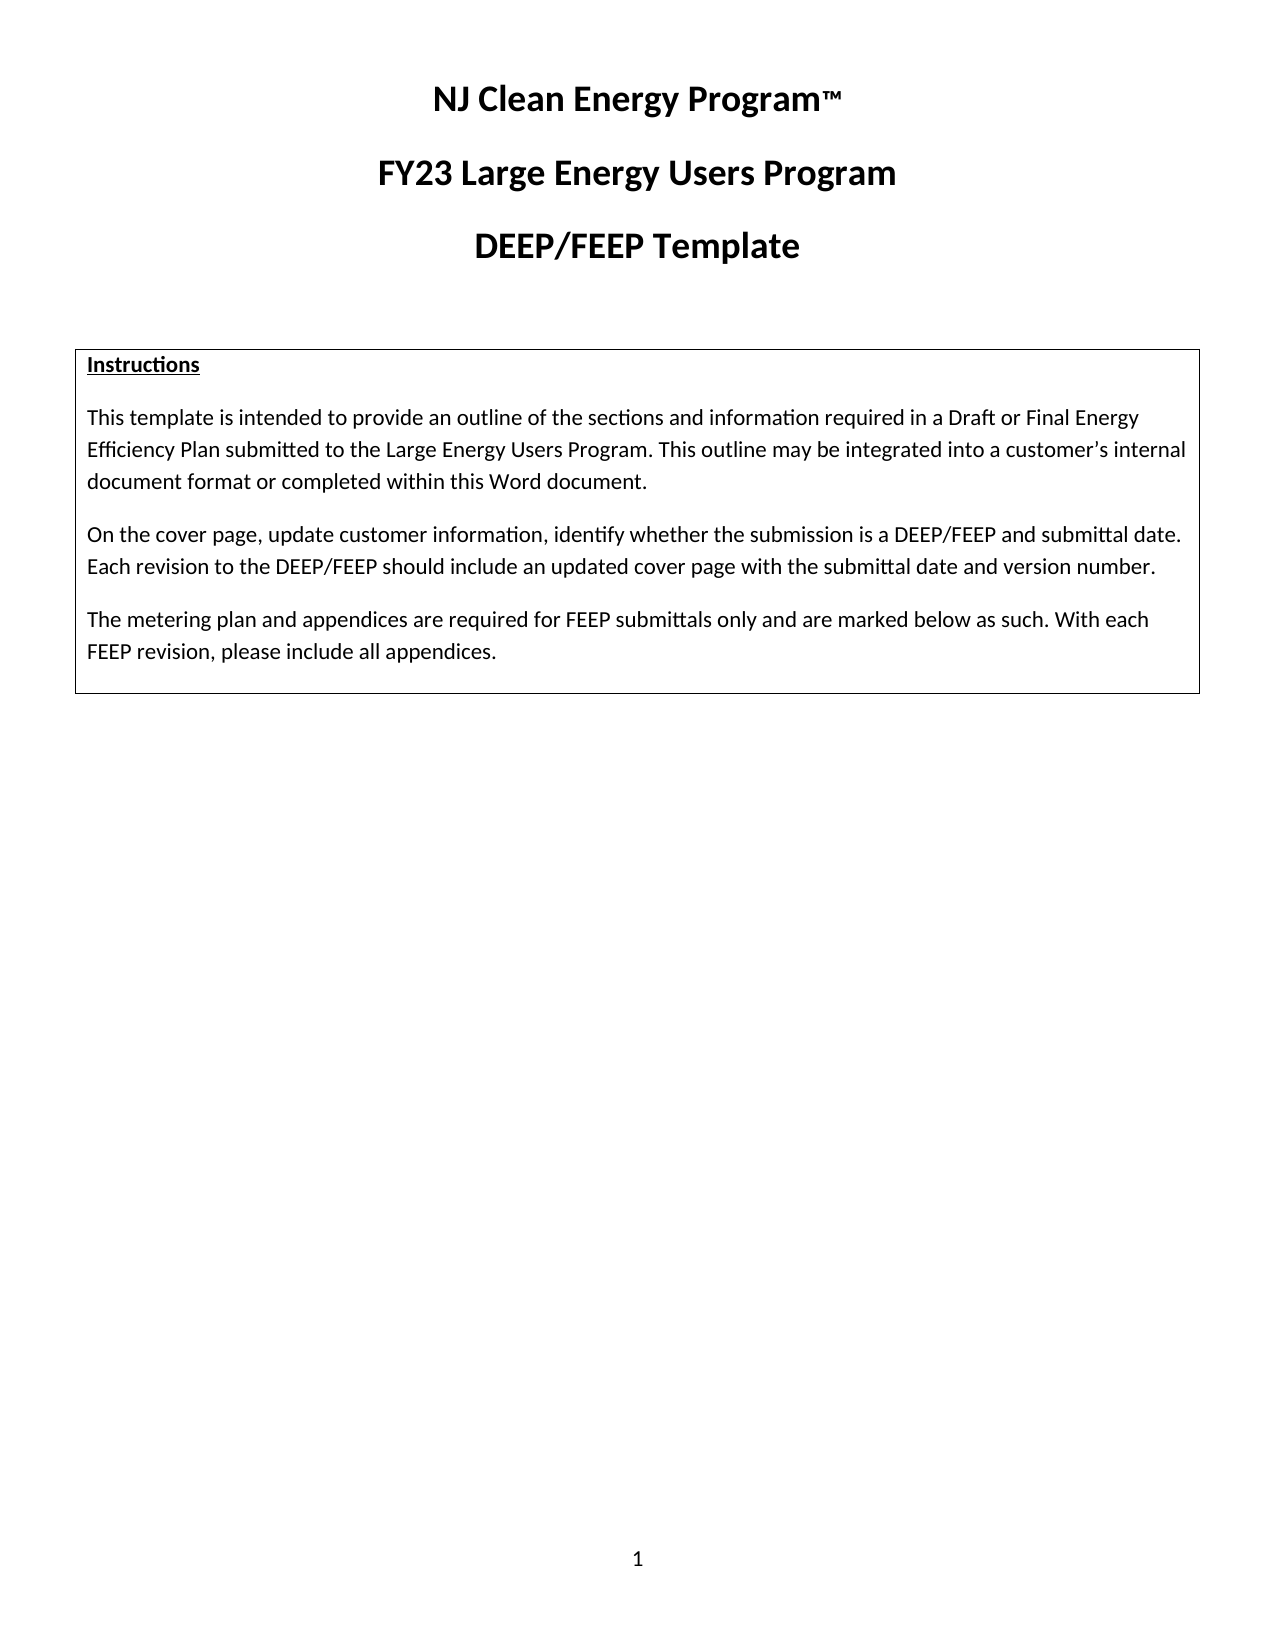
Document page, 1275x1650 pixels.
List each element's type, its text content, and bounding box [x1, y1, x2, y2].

text FY23 Large Energy Users Program [75, 148, 1200, 194]
text DEEP/FEEP Template [75, 222, 1200, 268]
table_header Instructions This template is intended to provide an outline of the sections and information required in a Draft or Final Energy Efficiency Plan submitted to the Large Energy Users Program. This outline may be integrated into a customer’s internal document format or completed within this Word document. On the cover page, update customer information, identify whether the submission is a DEEP/FEEP and submittal date. Each revision to the DEEP/FEEP should include an updated cover page with the submittal date and version number. The metering plan and appendices are required for FEEP submittals only and are marked below as such. With each FEEP revision, please include all appendices. [76, 350, 1199, 692]
text NJ Clean Energy Program™ [75, 75, 1200, 121]
